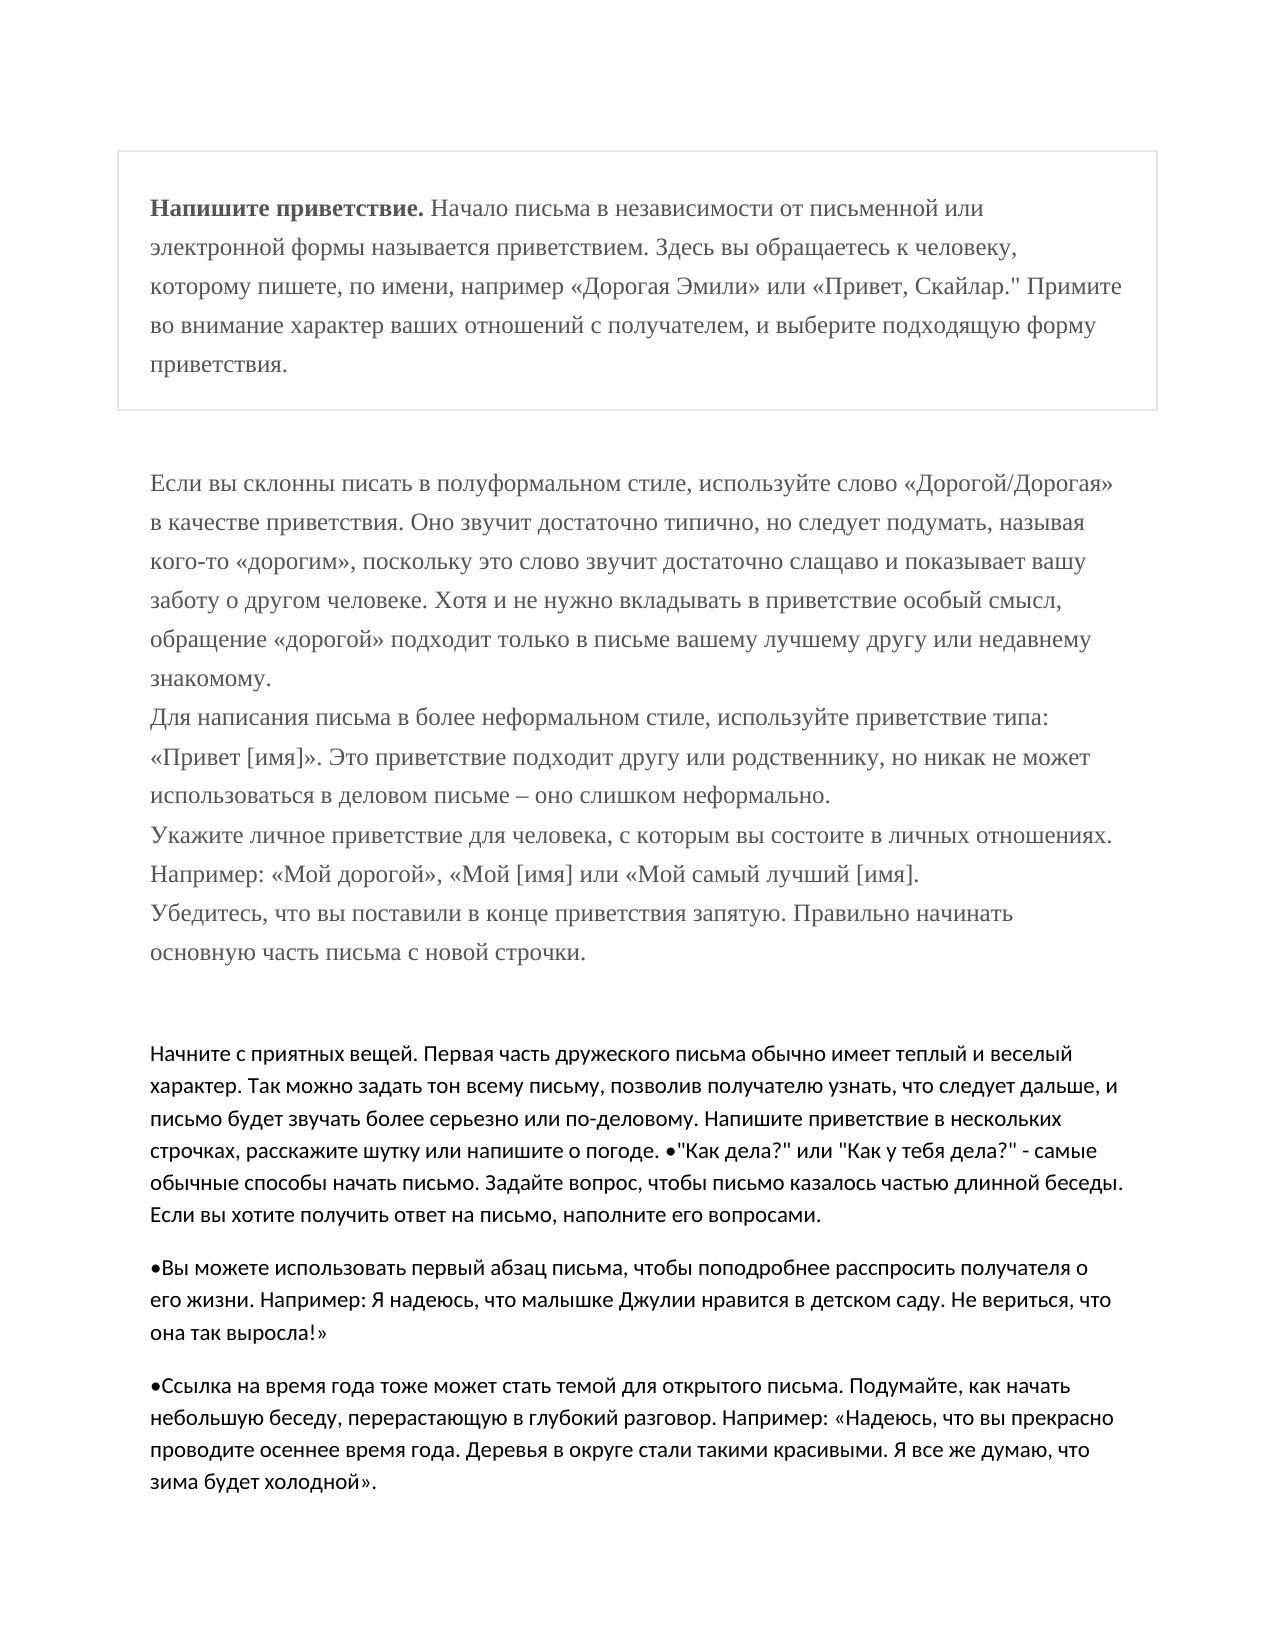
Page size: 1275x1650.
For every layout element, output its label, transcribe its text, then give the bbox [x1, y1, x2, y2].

text Начните с приятных вещей. Первая часть дружеского письма обычно имеет теплый и веселый характер. Так можно задать тон всему письму, позволив получателю узнать, что следует дальше, и письмо будет звучать более серьезно или по-деловому. Напишите приветствие в нескольких строчках, расскажите шутку или напишите о погоде. •"Как дела?" или "Как у тебя дела?" - самые обычные способы начать письмо. Задайте вопрос, чтобы письмо казалось частью длинной беседы. Если вы хотите получить ответ на письмо, наполните его вопросами. [150, 1039, 1125, 1228]
text Для написания письма в более неформальном стиле, используйте приветствие типа: «Привет [имя]». Это приветствие подходит другу или родственнику, но никак не может использоваться в деловом письме – оно слишком неформально. [150, 692, 1125, 809]
text Убедитесь, что вы поставили в конце приветствия запятую. Правильно начинать основную часть письма с новой строчки. [150, 887, 1125, 966]
text •Ссылка на время года тоже может стать темой для открытого письма. Подумайте, как начать небольшую беседу, перерастающую в глубокий разговор. Например: «Надеюсь, что вы прекрасно проводите осеннее время года. Деревья в округе стали такими красивыми. Я все же думаю, что зима будет холодной». [150, 1371, 1125, 1495]
text •Вы можете использовать первый абзац письма, чтобы поподробнее расспросить получателя о его жизни. Например: Я надеюсь, что малышке Джулии нравится в детском саду. Не вериться, что она так выросла!» [150, 1253, 1125, 1346]
text Напишите приветствие. Начало письма в независимости от письменной или электронной формы называется приветствием. Здесь вы обращаетесь к человеку, которому пишете, по имени, например «Дорогая Эмили» или «Привет, Скайлар." Примите во внимание характер ваших отношений с получателем, и выберите подходящую форму приветствия. [119, 152, 1156, 409]
text Укажите личное приветствие для человека, с которым вы состоите в личных отношениях. Например: «Мой дорогой», «Мой [имя] или «Мой самый лучший [имя]. [150, 809, 1125, 887]
text Если вы склонны писать в полуформальном стиле, используйте слово «Дорогой/Дорогая» в качестве приветствия. Оно звучит достаточно типично, но следует подумать, называя кого-то «дорогим», поскольку это слово звучит достаточно слащаво и показывает вашу заботу о другом человеке. Хотя и не нужно вкладывать в приветствие особый смысл, обращение «дорогой» подходит только в письме вашему лучшему другу или недавнему знакомому. [150, 458, 1125, 692]
